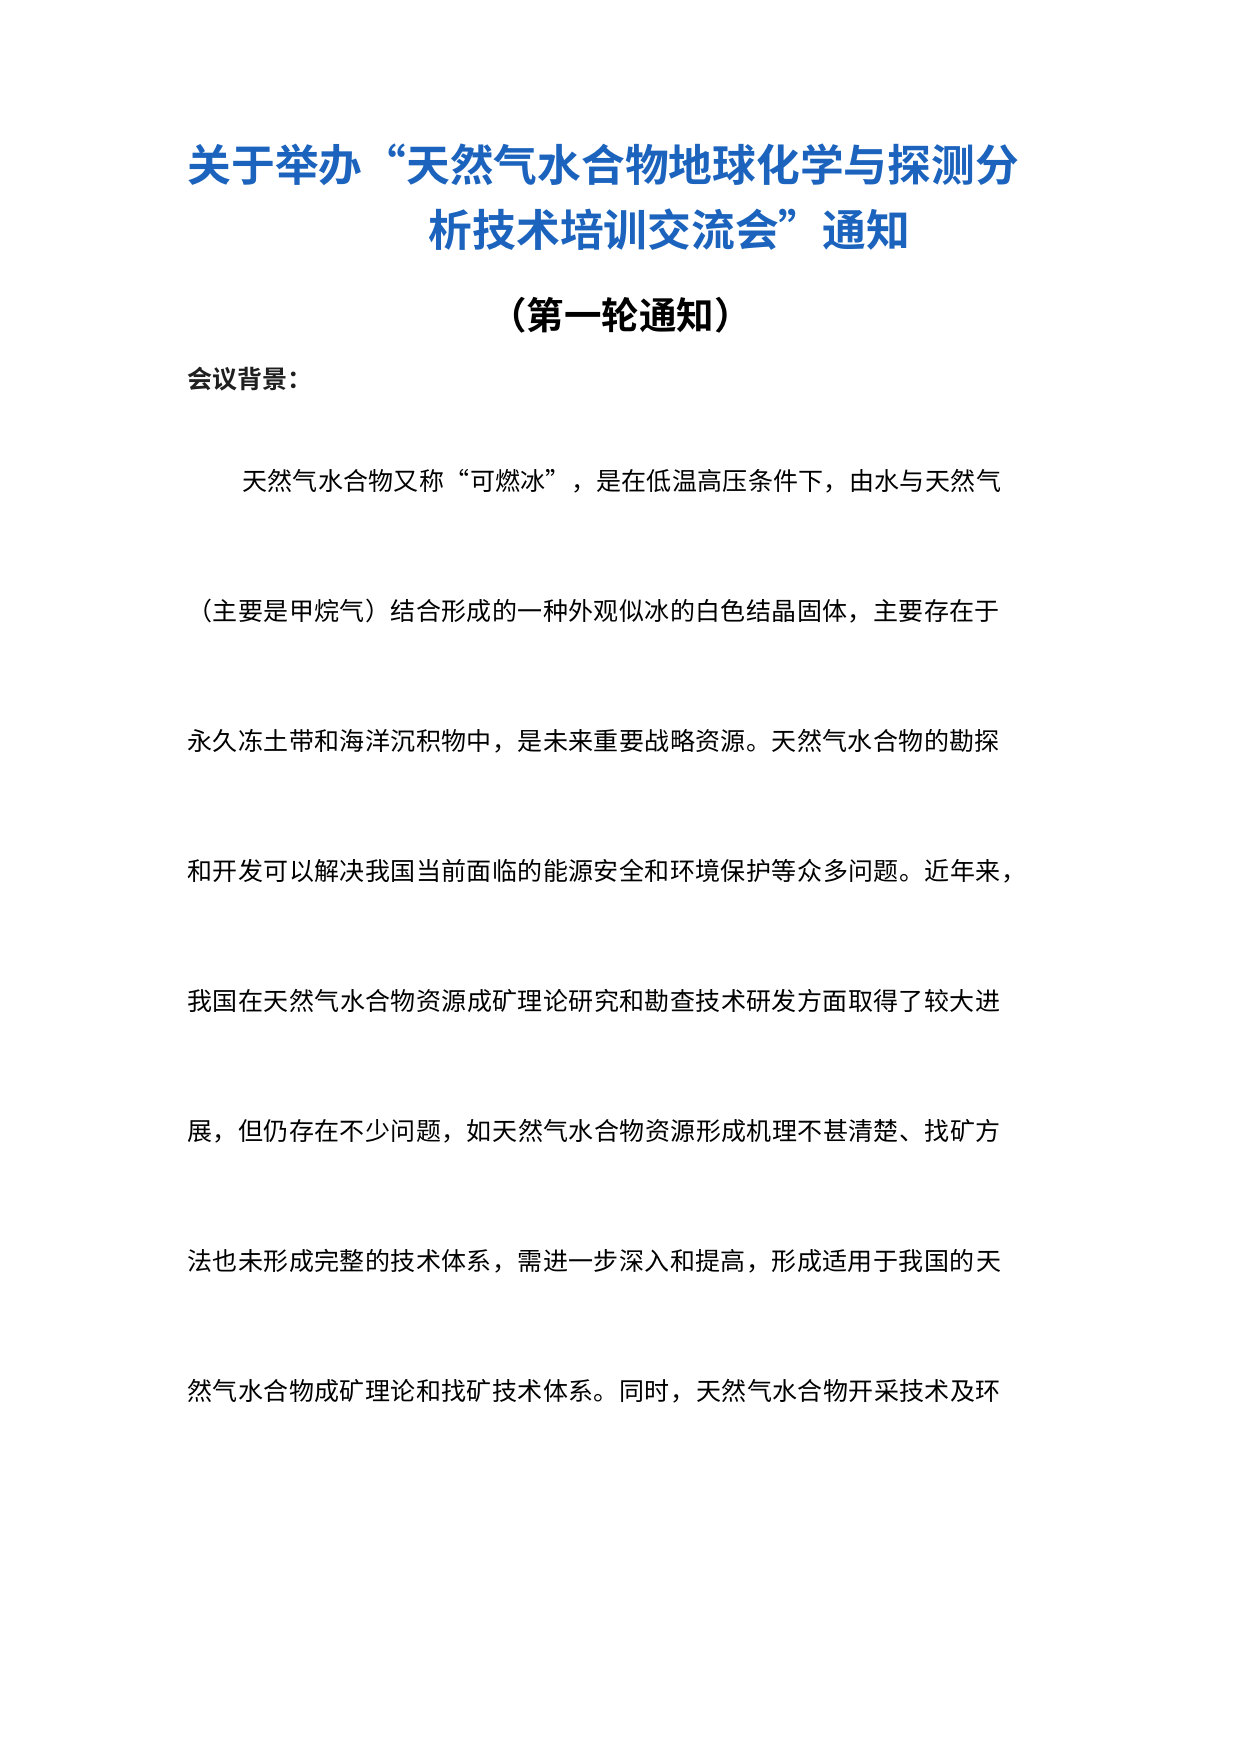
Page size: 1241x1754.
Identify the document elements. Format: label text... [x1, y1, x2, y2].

text 关于举办“天然气水合物地球化学与探测分析技术培训交流会”通知 [187, 129, 1053, 259]
text 会议背景： [187, 345, 1001, 410]
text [187, 447, 1001, 1422]
text （第一轮通知） [187, 280, 1053, 345]
